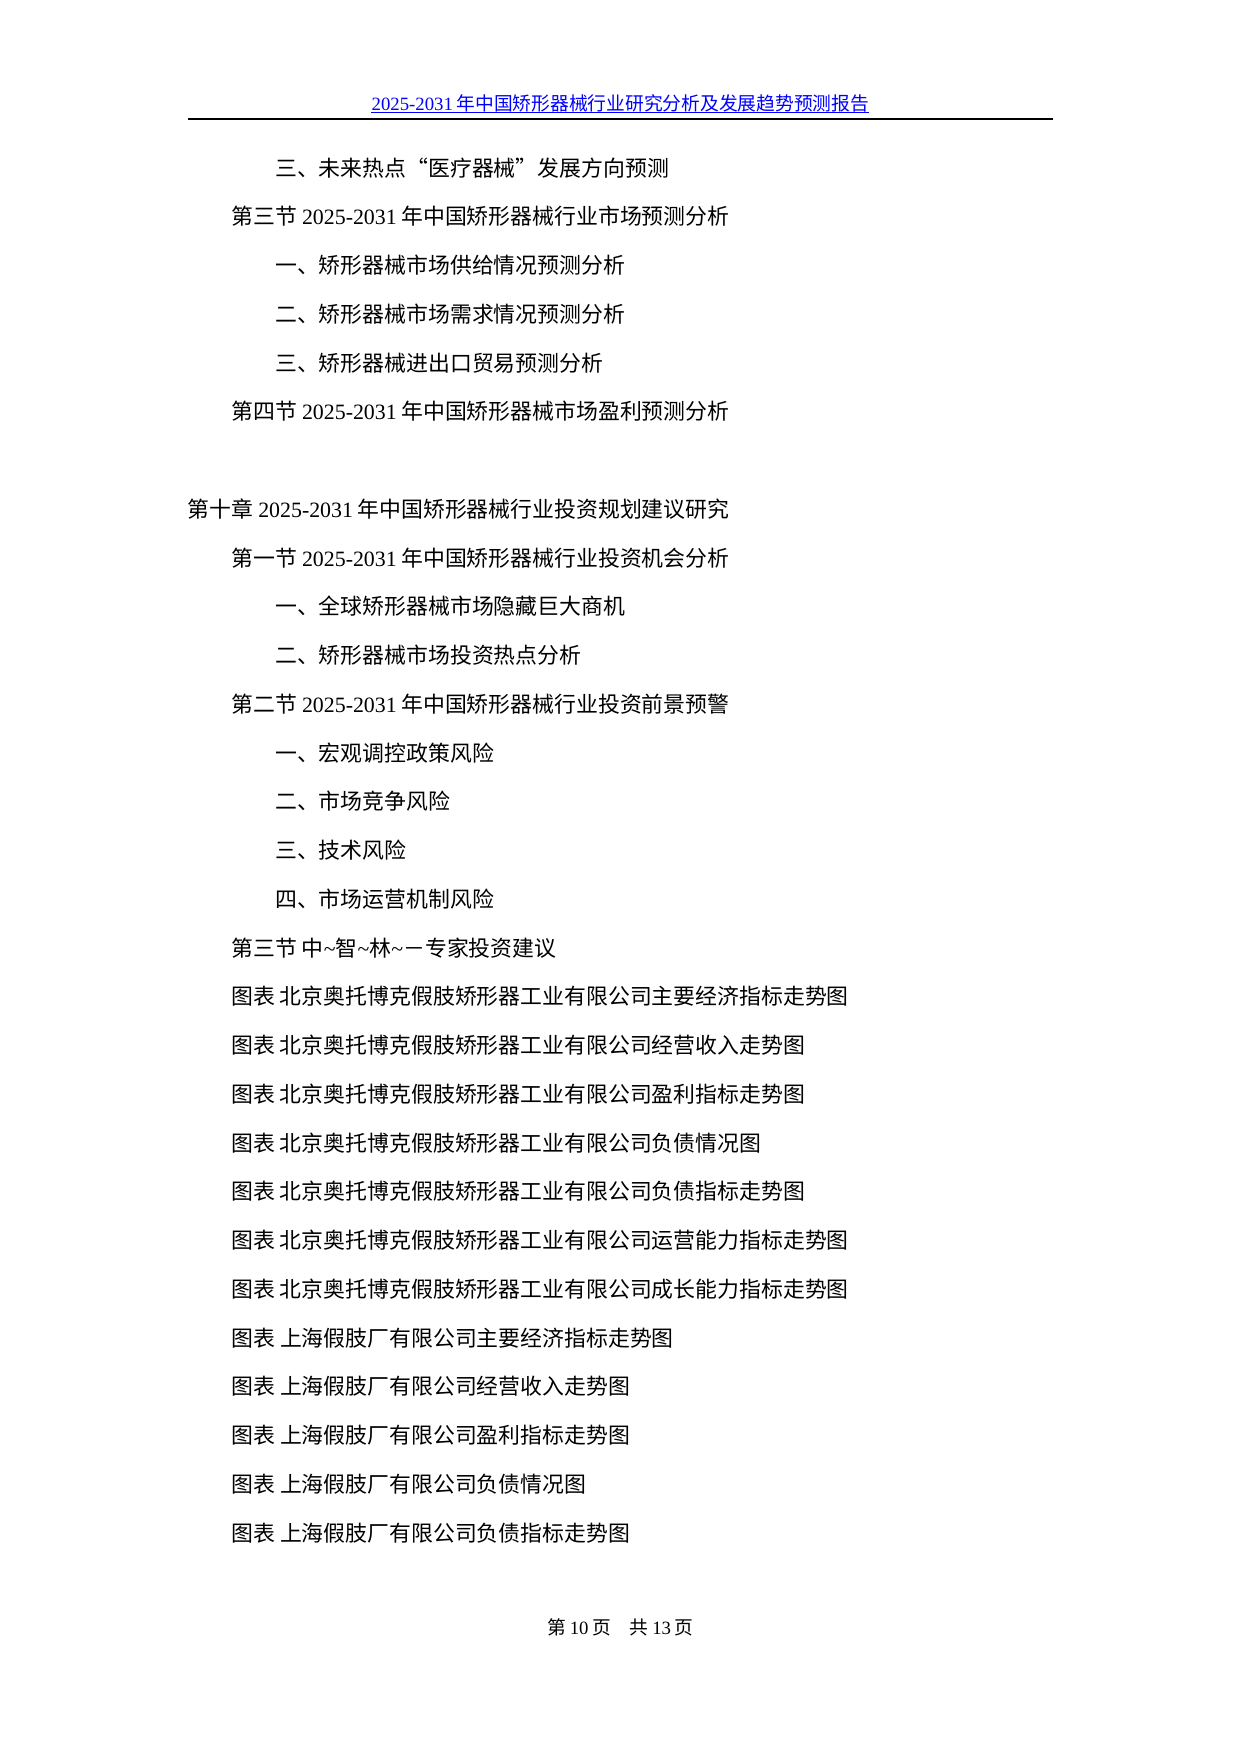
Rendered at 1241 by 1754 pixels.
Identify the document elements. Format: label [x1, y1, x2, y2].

text [187, 150, 1053, 1548]
